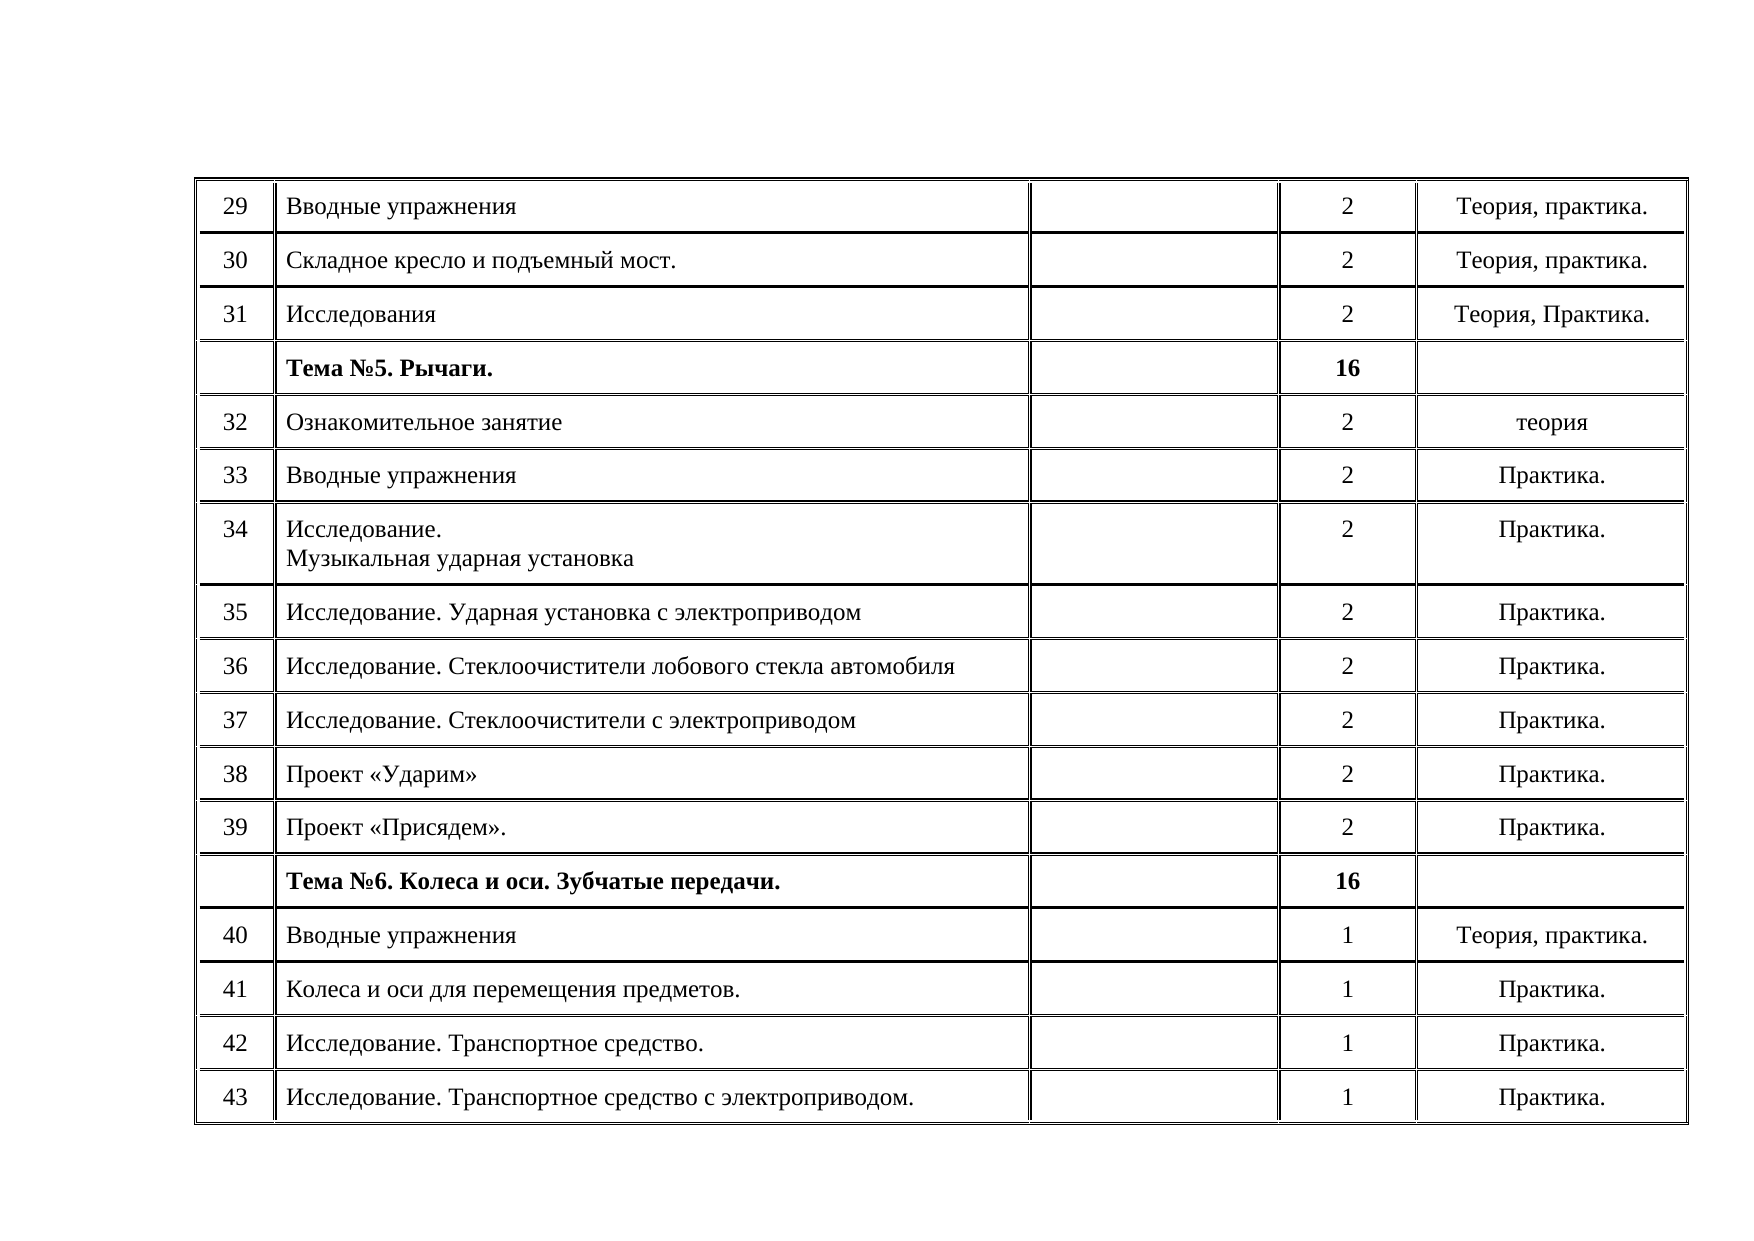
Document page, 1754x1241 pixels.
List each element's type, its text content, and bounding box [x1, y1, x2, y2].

table_cell 38 [197, 745, 273, 798]
table_cell теория [1417, 393, 1687, 446]
table_cell Тема №6. Колеса и оси. Зубчатые передачи. [277, 856, 1028, 906]
table_cell Практика. [1417, 1068, 1687, 1121]
table_cell 2 [1281, 504, 1415, 583]
table_cell Вводные упражнения [277, 450, 1028, 500]
table_cell Исследования [277, 288, 1028, 339]
table_cell 43 [195, 1068, 275, 1121]
table_cell Практика. [1418, 798, 1686, 852]
table_cell 37 [195, 691, 275, 744]
table_cell [1032, 342, 1277, 393]
table_cell 2 [1281, 234, 1415, 285]
table_cell 2 [1279, 181, 1417, 231]
table_cell [1032, 504, 1277, 583]
table_cell [195, 339, 275, 393]
table_cell 36 [195, 637, 275, 691]
table_cell 40 [197, 906, 273, 960]
table_cell [1032, 802, 1277, 852]
table_cell 30 [197, 231, 273, 285]
table_cell Практика. [1418, 446, 1686, 500]
table_cell 34 [197, 500, 273, 583]
table_cell Практика. [1418, 745, 1686, 798]
table_cell Исследование. Стеклоочистители с электроприводом [277, 694, 1028, 744]
table_cell Практика. [1417, 691, 1687, 744]
table_cell [1032, 856, 1277, 906]
table_cell Практика. [1418, 960, 1686, 1014]
table_cell 16 [1281, 342, 1415, 393]
table_cell 2 [1281, 396, 1415, 446]
table_cell 2 [1281, 288, 1415, 339]
table_cell Теория, Практика. [1418, 285, 1686, 339]
table_cell 1 [1281, 963, 1415, 1014]
table_cell Теория, практика. [1417, 181, 1686, 231]
table_cell Проект «Ударим» [277, 748, 1028, 798]
table_cell [1032, 1017, 1277, 1068]
table_cell 2 [1281, 694, 1415, 744]
table_cell Вводные упражнения [275, 179, 1030, 231]
table_cell 35 [195, 583, 273, 637]
table_cell [1030, 179, 1279, 231]
table_cell Исследование. Ударная установка с электроприводом [277, 586, 1028, 637]
table_cell [1032, 748, 1277, 798]
table_cell Практика. [1418, 583, 1687, 637]
table_cell 2 [1281, 640, 1415, 691]
table_cell 29 [197, 179, 275, 231]
table_cell 2 [1281, 748, 1415, 798]
table_cell Исследование. Транспортное средство. [277, 1017, 1028, 1068]
table_cell Вводные упражнения [277, 909, 1028, 960]
table_cell [1417, 339, 1687, 393]
table_cell Практика. [1417, 1014, 1687, 1068]
table_cell 1 [1281, 1017, 1415, 1068]
table_cell Практика. [1418, 500, 1686, 583]
table_cell [1032, 396, 1277, 446]
table_cell 2 [1281, 586, 1415, 637]
table_cell Проект «Присядем». [277, 802, 1028, 852]
table_cell [1032, 963, 1277, 1014]
table_cell [1032, 909, 1277, 960]
table_cell Колеса и оси для перемещения предметов. [277, 963, 1028, 1014]
table_cell Тема №5. Рычаги. [277, 342, 1028, 393]
table_cell Теория, практика. [1418, 906, 1686, 960]
table_cell Практика. [1417, 637, 1687, 691]
table_cell 42 [195, 1014, 275, 1068]
table_cell 31 [197, 285, 273, 339]
table_cell 41 [197, 960, 273, 1014]
table_cell Складное кресло и подъемный мост. [277, 234, 1028, 285]
table_cell 2 [1281, 802, 1415, 852]
table_cell 1 [1281, 909, 1415, 960]
table_cell [1032, 640, 1277, 691]
table_cell [1030, 1068, 1279, 1121]
table_cell 32 [195, 393, 275, 446]
table_cell Исследование. Стеклоочистители лобового стекла автомобиля [277, 640, 1028, 691]
table_cell Теория, практика. [1418, 231, 1686, 285]
table_cell [1032, 234, 1277, 285]
table_cell Исследование. Транспортное средство с электроприводом. [275, 1068, 1030, 1121]
table_cell [197, 852, 273, 906]
table_cell [1032, 694, 1277, 744]
table_cell Ознакомительное занятие [277, 396, 1028, 446]
table_cell 16 [1281, 856, 1415, 906]
table_cell Исследование. Музыкальная ударная установка [277, 504, 1028, 583]
table_cell 1 [1279, 1071, 1417, 1121]
table_cell 33 [197, 446, 273, 500]
table_cell 39 [197, 798, 273, 852]
table_cell [1032, 586, 1277, 637]
table_cell [1032, 288, 1277, 339]
table_cell [1418, 852, 1686, 906]
table_cell [1032, 450, 1277, 500]
table_cell 2 [1281, 450, 1415, 500]
